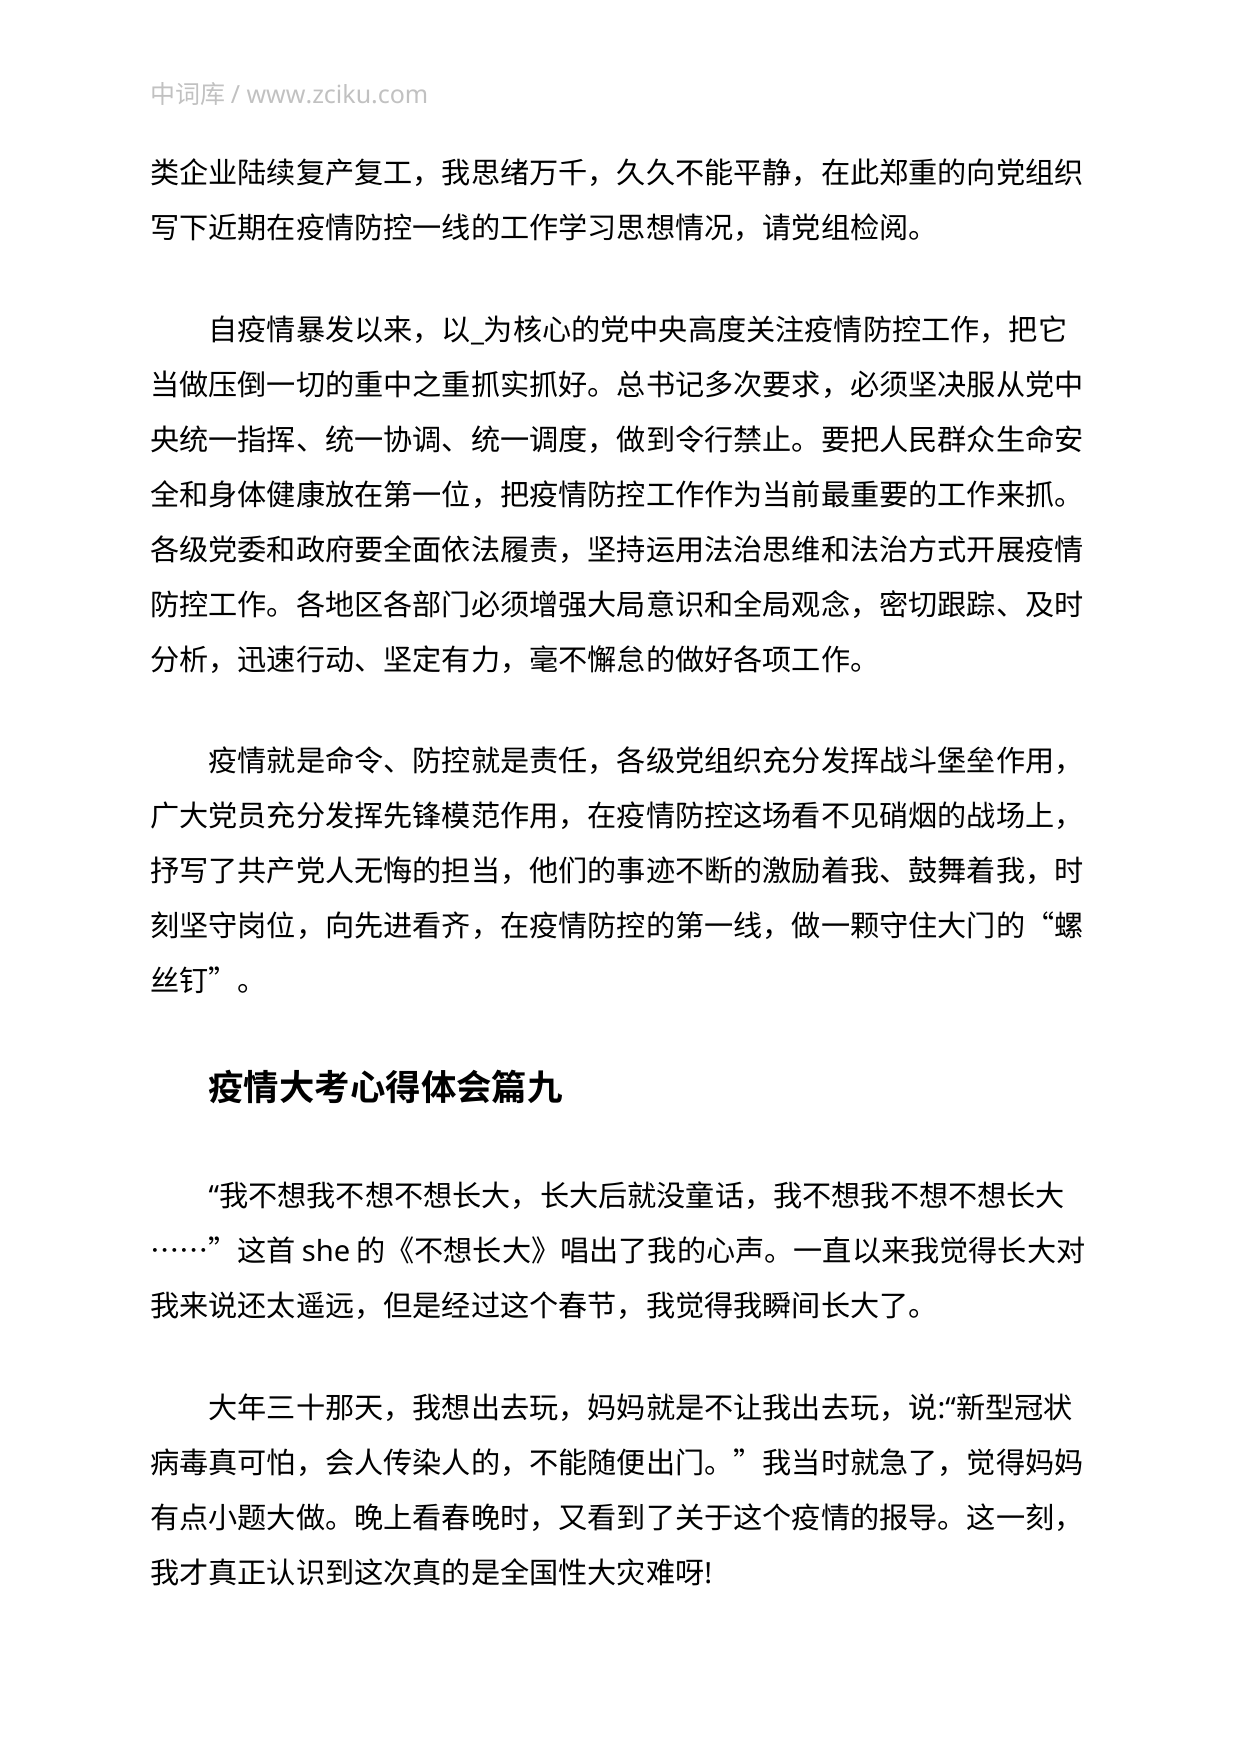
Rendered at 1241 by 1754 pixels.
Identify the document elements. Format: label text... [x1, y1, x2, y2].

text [150, 150, 1090, 247]
text 自疫情暴发以来，以_为核心的党中央高度关注疫情防控工作，把它当做压倒一切的重中之重抓实抓好。总书记多次要求，必须坚决服从党中央统一指挥、统一协调、统一调度，做到令行禁止。要把人民群众生命安全和身体健康放在第一位，把疫情防控工作作为当前最重要的工作来抓。各级党委和政府要全面依法履责，坚持运用法治思维和法治方式开展疫情防控工作。各地区各部门必须增强大局意识和全局观念，密切跟踪、及时分析，迅速行动、坚定有力，毫不懈怠的做好各项工作。 [150, 307, 1090, 678]
text 大年三十那天，我想出去玩，妈妈就是不让我出去玩，说:“新型冠状病毒真可怕，会人传染人的，不能随便出门。”我当时就急了，觉得妈妈有点小题大做。晚上看春晚时，又看到了关于这个疫情的报导。这一刻，我才真正认识到这次真的是全国性大灾难呀! [150, 1384, 1090, 1592]
text “我不想我不想不想长大，长大后就没童话，我不想我不想不想长大……”这首she的《不想长大》唱出了我的心声。一直以来我觉得长大对我来说还太遥远，但是经过这个春节，我觉得我瞬间长大了。 [150, 1173, 1090, 1325]
text 疫情就是命令、防控就是责任，各级党组织充分发挥战斗堡垒作用，广大党员充分发挥先锋模范作用，在疫情防控这场看不见硝烟的战场上，抒写了共产党人无悔的担当，他们的事迹不断的激励着我、鼓舞着我，时刻坚守岗位，向先进看齐，在疫情防控的第一线，做一颗守住大门的“螺丝钉”。 [150, 738, 1090, 1000]
text 疫情大考心得体会篇九 [150, 1059, 1090, 1111]
